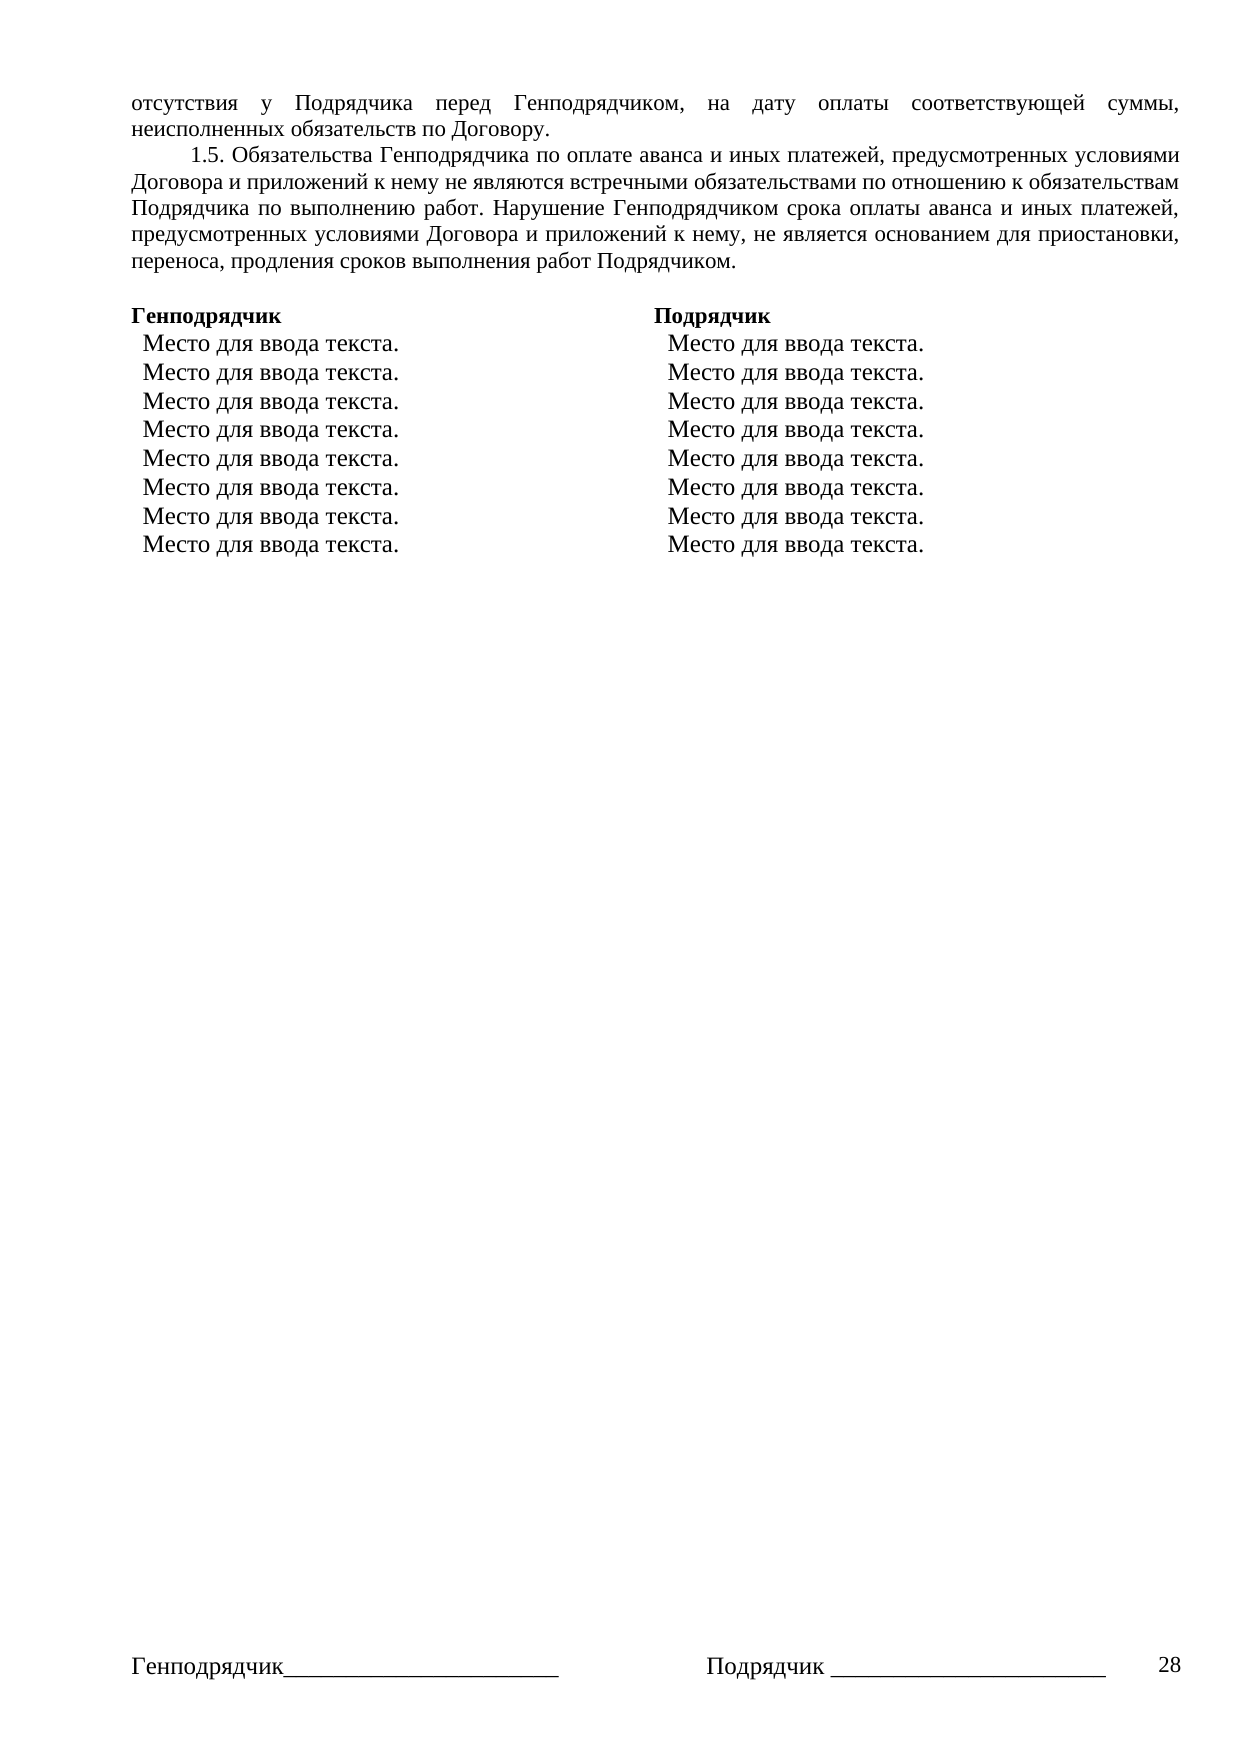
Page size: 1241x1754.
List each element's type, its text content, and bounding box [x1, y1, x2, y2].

table_cell [131, 443, 656, 472]
table_cell [656, 357, 1181, 386]
table_cell [656, 501, 1181, 529]
table_cell [656, 443, 1181, 472]
table_header [656, 328, 1181, 357]
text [131, 89, 1181, 141]
table_cell [656, 472, 1181, 501]
table_cell [131, 530, 656, 558]
table_cell [131, 415, 656, 443]
list Генподрядчик Подрядчик [131, 302, 1181, 328]
table_cell [656, 386, 1181, 414]
table_cell [131, 386, 656, 414]
text 1.5. Обязательства Генподрядчика по оплате аванса и иных платежей, предусмотренных условиями Договора и приложений к нему не являются встречными обязательствами по отношению к обязательствам Подрядчика по выполнению работ. Нарушение Генподрядчиком срока оплаты аванса и иных платежей, предусмотренных условиями Договора и приложений к нему, не является основанием для приостановки, переноса, продления сроков выполнения работ Подрядчиком. [131, 141, 1181, 273]
table_cell [131, 501, 656, 529]
table_cell [131, 472, 656, 501]
table_cell [656, 415, 1181, 443]
table_cell [656, 530, 1181, 558]
table_cell [131, 357, 656, 386]
table_header [131, 328, 656, 357]
